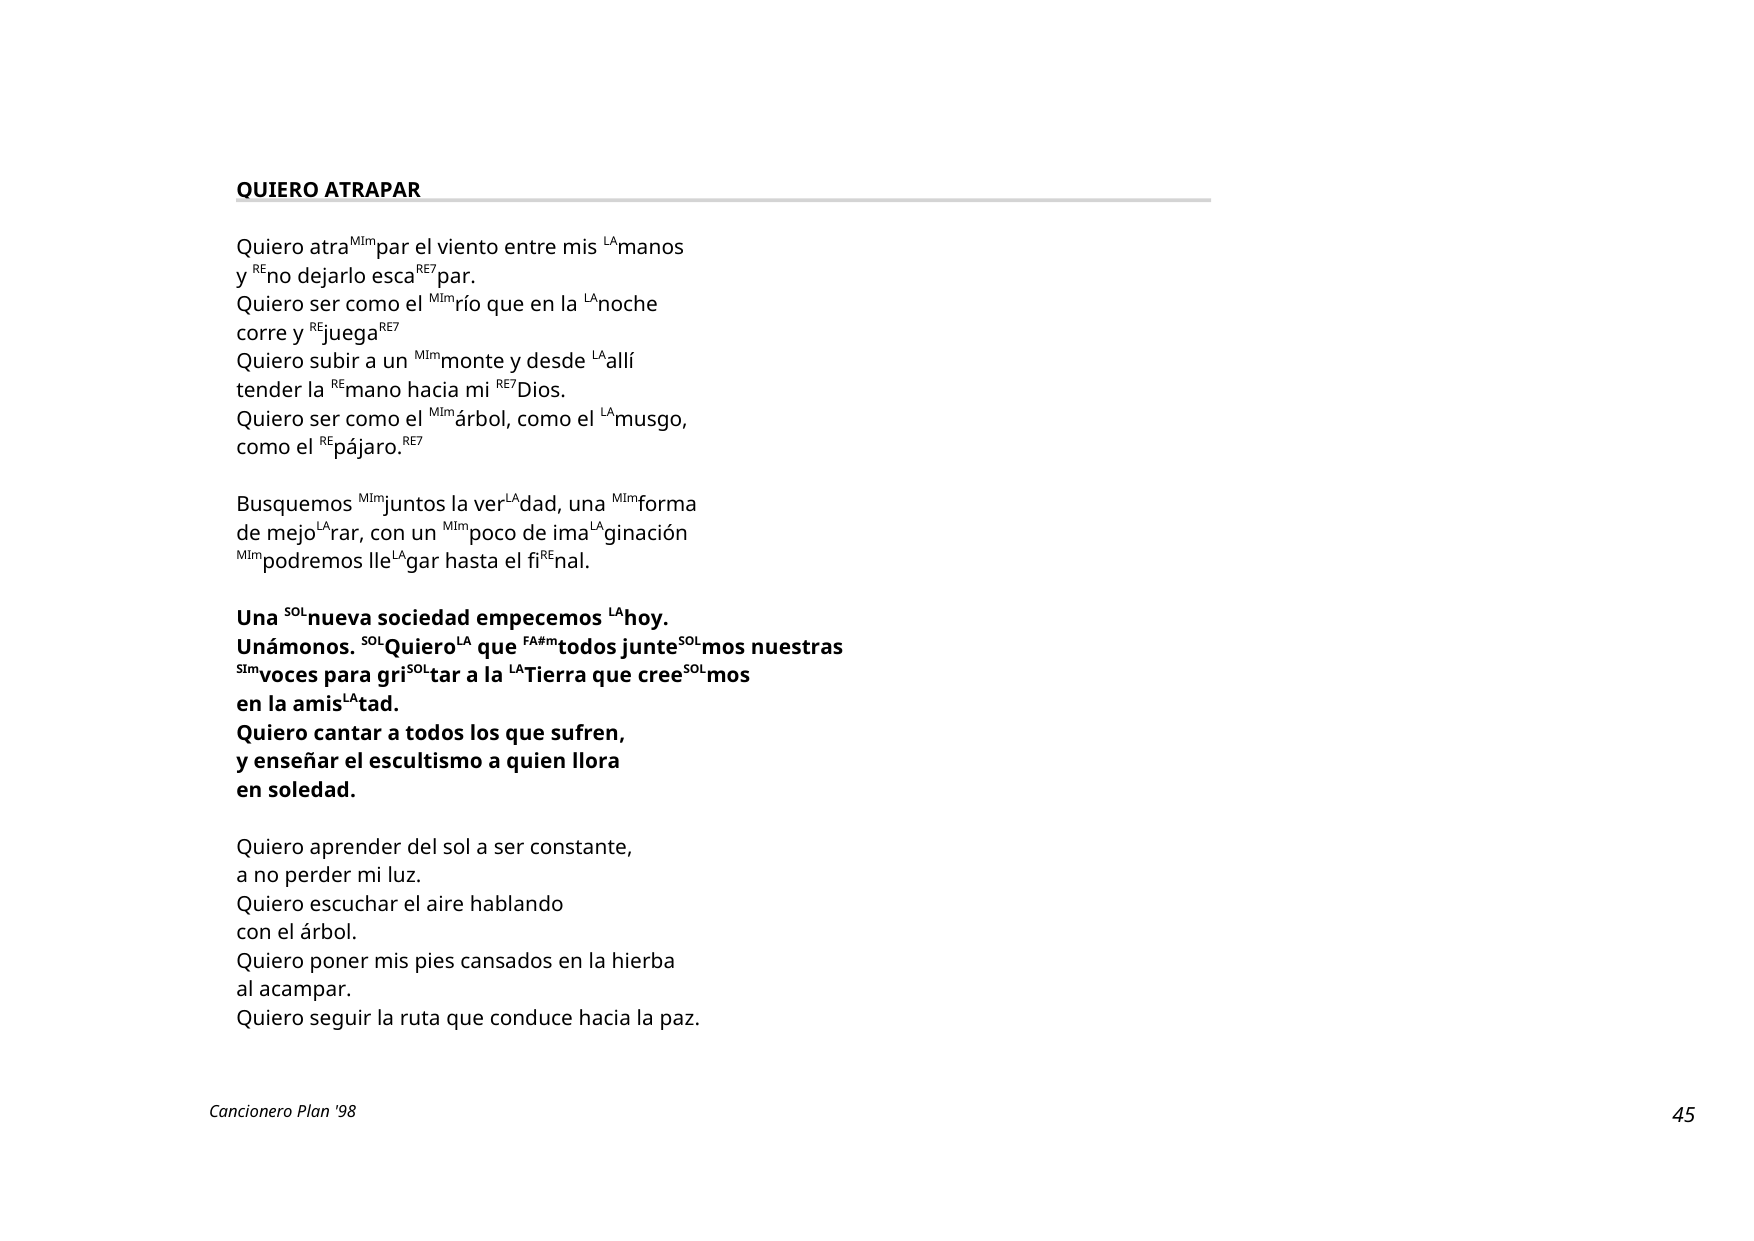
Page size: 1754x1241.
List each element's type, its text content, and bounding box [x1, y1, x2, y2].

text Quiero aprender del sol a ser constante, a no perder mi luz. Quiero escuchar el aire hablando con el árbol. Quiero poner mis pies cansados en la hierba al acampar. Quiero seguir la ruta que conduce hacia la paz. [236, 832, 1636, 1031]
text Busquemos MImjuntos la verLAdad, una MImforma de mejoLArar, con un MImpoco de imaLAginación MImpodremos lleLAgar hasta el fiREnal. [236, 489, 1636, 575]
text Una SOLnueva sociedad empecemos LAhoy. Unámonos. SOLQuieroLA que FA#mtodos junteSOLmos nuestras SImvoces para griSOLtar a que creeSOLmos en la amisLAtad. [236, 575, 1636, 717]
text QUIERO ATRAPAR [236, 175, 1636, 204]
text Quiero atraMImpar el viento entre mis LAmanos y REno dejarlo escaRE7par. Quiero ser como el MImrío que en la LAnoche corre y REjuegaRE7 Quiero subir a un MImmonte y desde LAallí tender hacia mi RE7Dios. Quiero ser como el MImárbol, como el LAmusgo, como el REpájaro.RE7 [236, 232, 1636, 461]
text Quiero cantar a todos los que sufren, y enseñar el escultismo a quien llora en soledad. [236, 717, 1636, 803]
